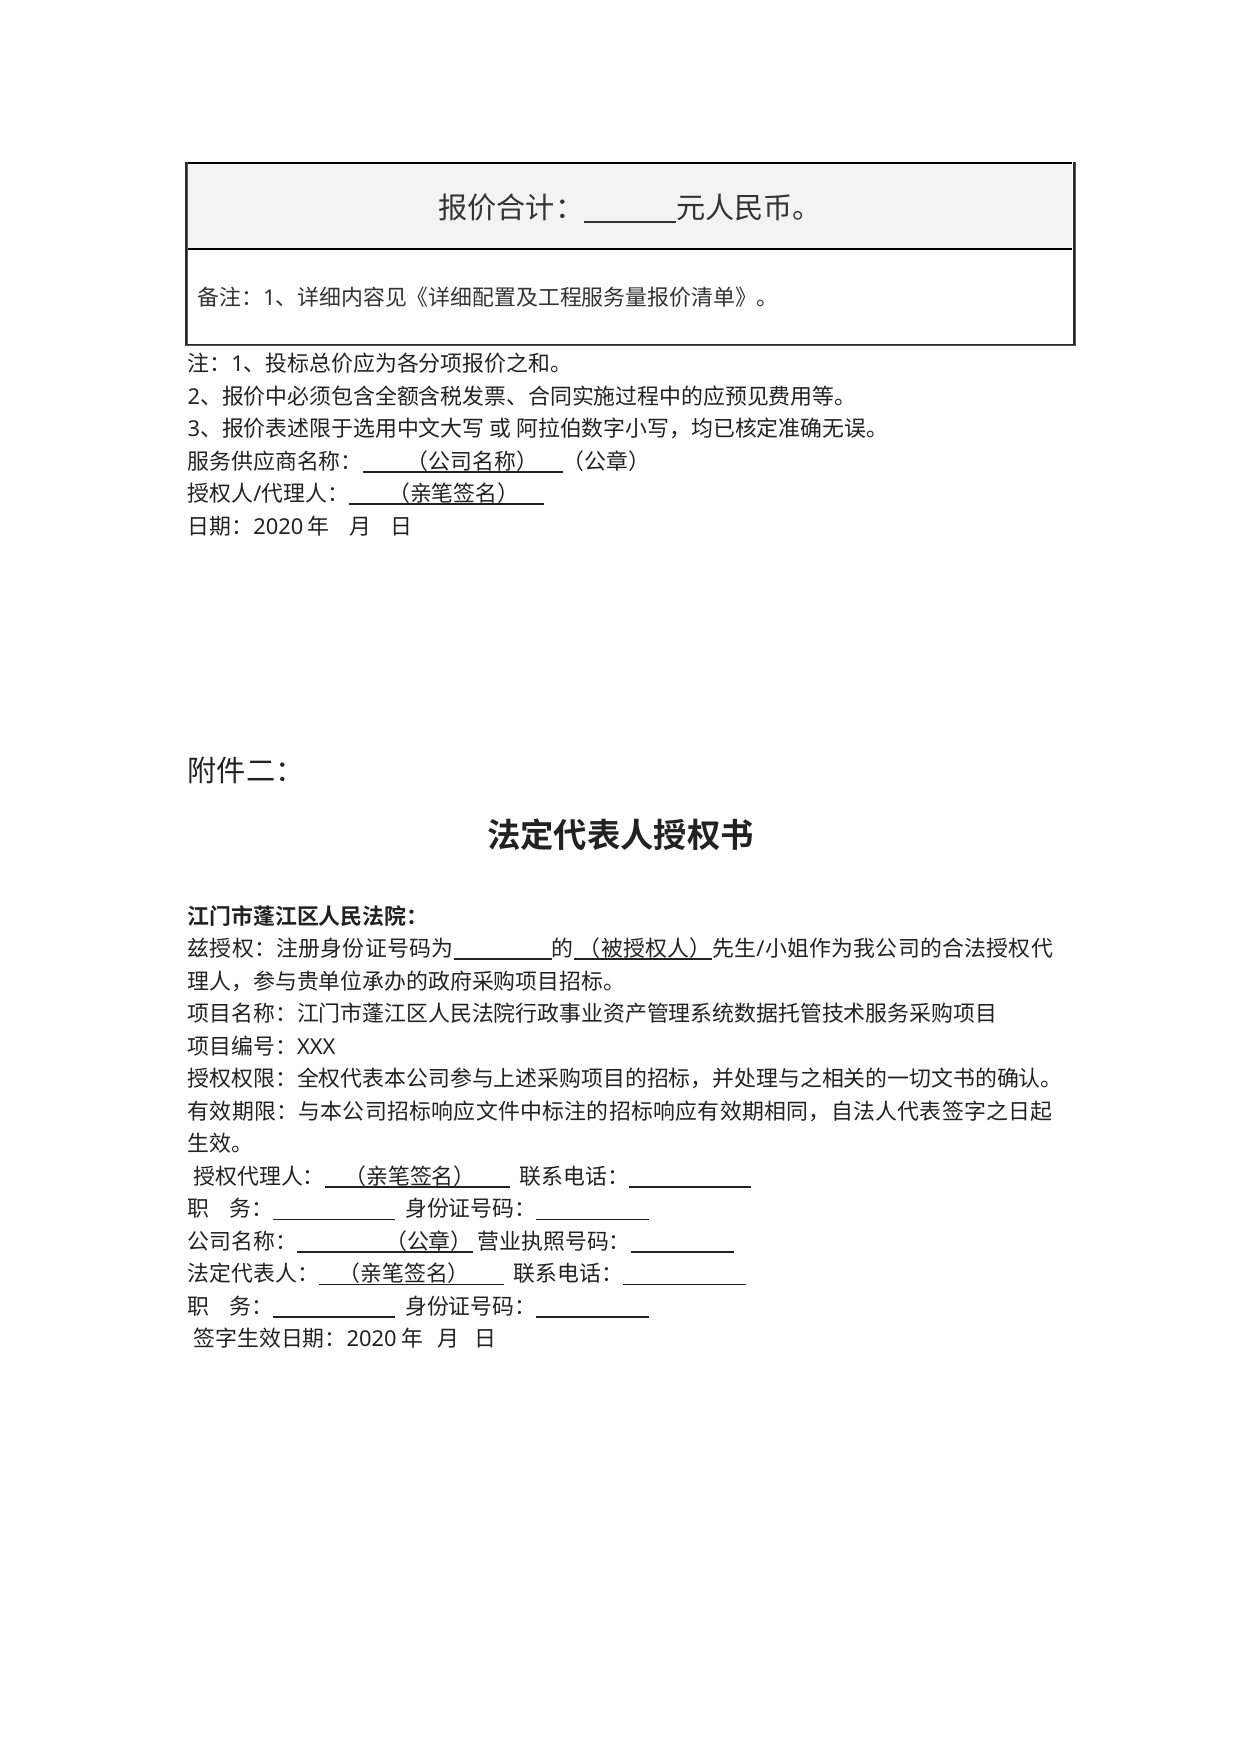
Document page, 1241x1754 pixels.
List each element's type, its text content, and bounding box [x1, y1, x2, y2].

text 授权人/代理人： （亲笔签名） [187, 476, 1053, 508]
subtitle 法定代表人授权书 [187, 801, 1053, 866]
text 服务供应商名称： （公司名称） （公章） [187, 443, 1053, 476]
text 有效期限：与本公司招标响应文件中标注的招标响应有效期相同，自法人代表签字之日起生效。 [187, 1093, 1053, 1158]
text 项目编号：XXX [187, 1028, 1053, 1061]
text 公司名称： （公章） 营业执照号码： [187, 1223, 1053, 1256]
text 2、报价中必须包含全额含税发票、合同实施过程中的应预见费用等。 [187, 378, 1053, 411]
text 职 务： 身份证号码： [187, 1288, 1053, 1321]
text 注：1、投标总价应为各分项报价之和。 [187, 346, 1053, 378]
text 附件二： [187, 736, 1053, 801]
text 授权代理人： （亲笔签名） 联系电话： [187, 1158, 1053, 1191]
table_cell 报价合计： 元人民币。 [188, 164, 1072, 248]
text 兹授权：注册身份证号码为 的 （被授权人）先生/小姐作为我公司的合法授权代理人，参与贵单位承办的政府采购项目招标。 [187, 931, 1053, 996]
text 职 务： 身份证号码： [187, 1191, 1053, 1223]
text 3、报价表述限于选用中文大写 或 阿拉伯数字小写，均已核定准确无误。 [187, 411, 1053, 443]
text 项目名称：江门市蓬江区人民法院行政事业资产管理系统数据托管技术服务采购项目 [187, 996, 1053, 1028]
text 日期：2020年 月 日 [187, 508, 1053, 541]
text 江门市蓬江区人民法院： [187, 898, 1053, 931]
text 授权权限：全权代表本公司参与上述采购项目的招标，并处理与之相关的一切文书的确认。 [187, 1061, 1053, 1093]
table_cell 备注：1、详细内容见《详细配置及工程服务量报价清单》。 [188, 250, 1072, 343]
text 法定代表人： （亲笔签名） 联系电话： [187, 1256, 1053, 1288]
text 签字生效日期：2020年 月 日 [187, 1321, 1053, 1353]
